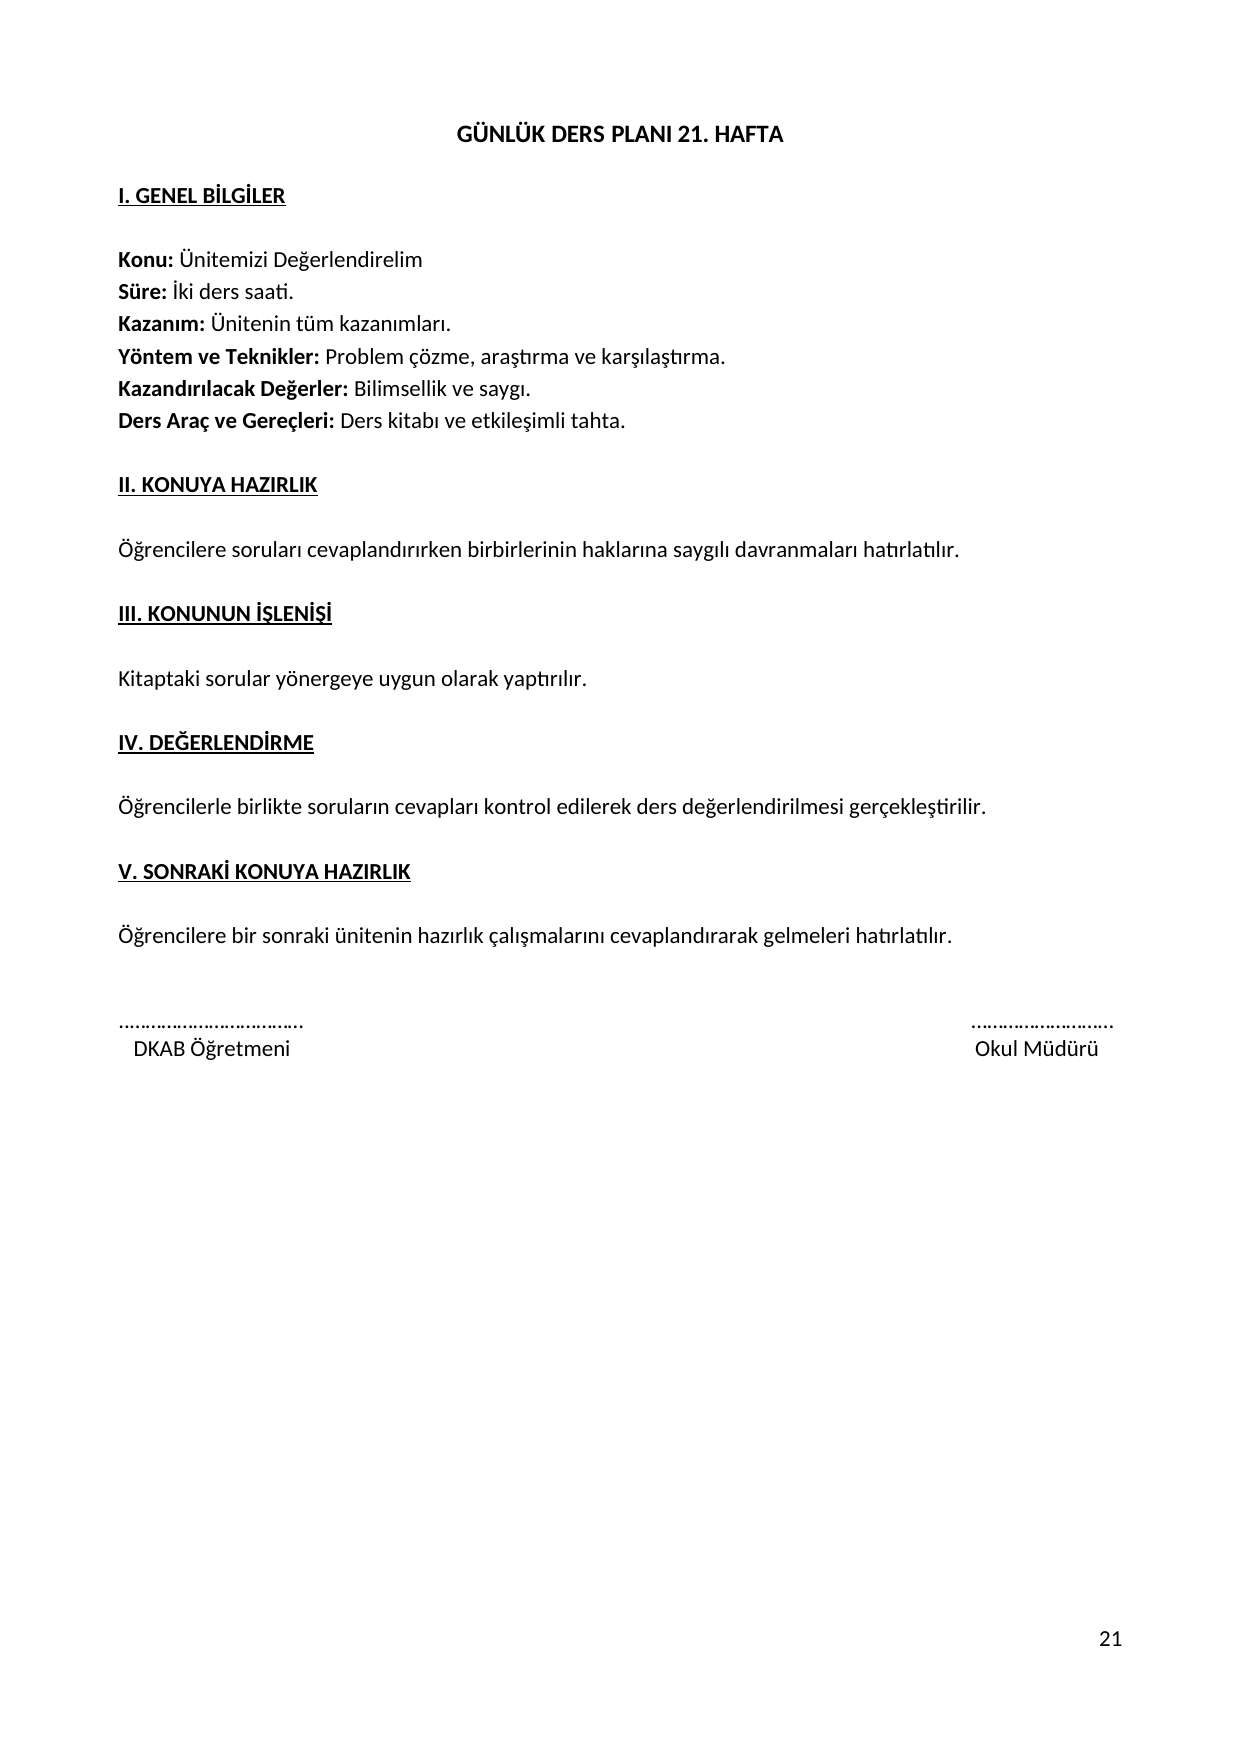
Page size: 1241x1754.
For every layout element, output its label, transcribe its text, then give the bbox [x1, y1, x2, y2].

text Ders Araç ve Gereçleri: Ders kitabı ve etkileşimli tahta. [118, 406, 1122, 434]
text Öğrencilerle birlikte soruların cevapları kontrol edilerek ders değerlendirilmesi gerçekleştirilir. [118, 792, 1122, 820]
text GÜNLÜK DERS PLANI 21. HAFTA [118, 118, 1122, 149]
text Kazanım: Ünitenin tüm kazanımları. [118, 309, 1122, 338]
text Kazandırılacak Değerler: Bilimsellik ve saygı. [118, 374, 1122, 402]
text IV. DEĞERLENDİRME [118, 728, 1122, 756]
text ..…………………………… ……………………… [118, 1006, 1122, 1034]
text V. SONRAKİ KONUYA HAZIRLIK [118, 857, 1122, 885]
text Süre: İki ders saati. [118, 277, 1122, 305]
text Yöntem ve Teknikler: Problem çözme, araştırma ve karşılaştırma. [118, 342, 1122, 370]
text III. KONUNUN İŞLENİŞİ [118, 599, 1122, 627]
text Öğrencilere soruları cevaplandırırken birbirlerinin haklarına saygılı davranmaları hatırlatılır. [118, 535, 1122, 563]
text I. GENEL BİLGİLER [118, 181, 1122, 209]
text II. KONUYA HAZIRLIK [118, 471, 1122, 498]
text Kitaptaki sorular yönergeye uygun olarak yaptırılır. [118, 664, 1122, 692]
text DKAB Öğretmeni Okul Müdürü [118, 1034, 1122, 1062]
text Konu: Ünitemizi Değerlendirelim [118, 245, 1122, 273]
text Öğrencilere bir sonraki ünitenin hazırlık çalışmalarını cevaplandırarak gelmeleri hatırlatılır. [118, 921, 1122, 949]
